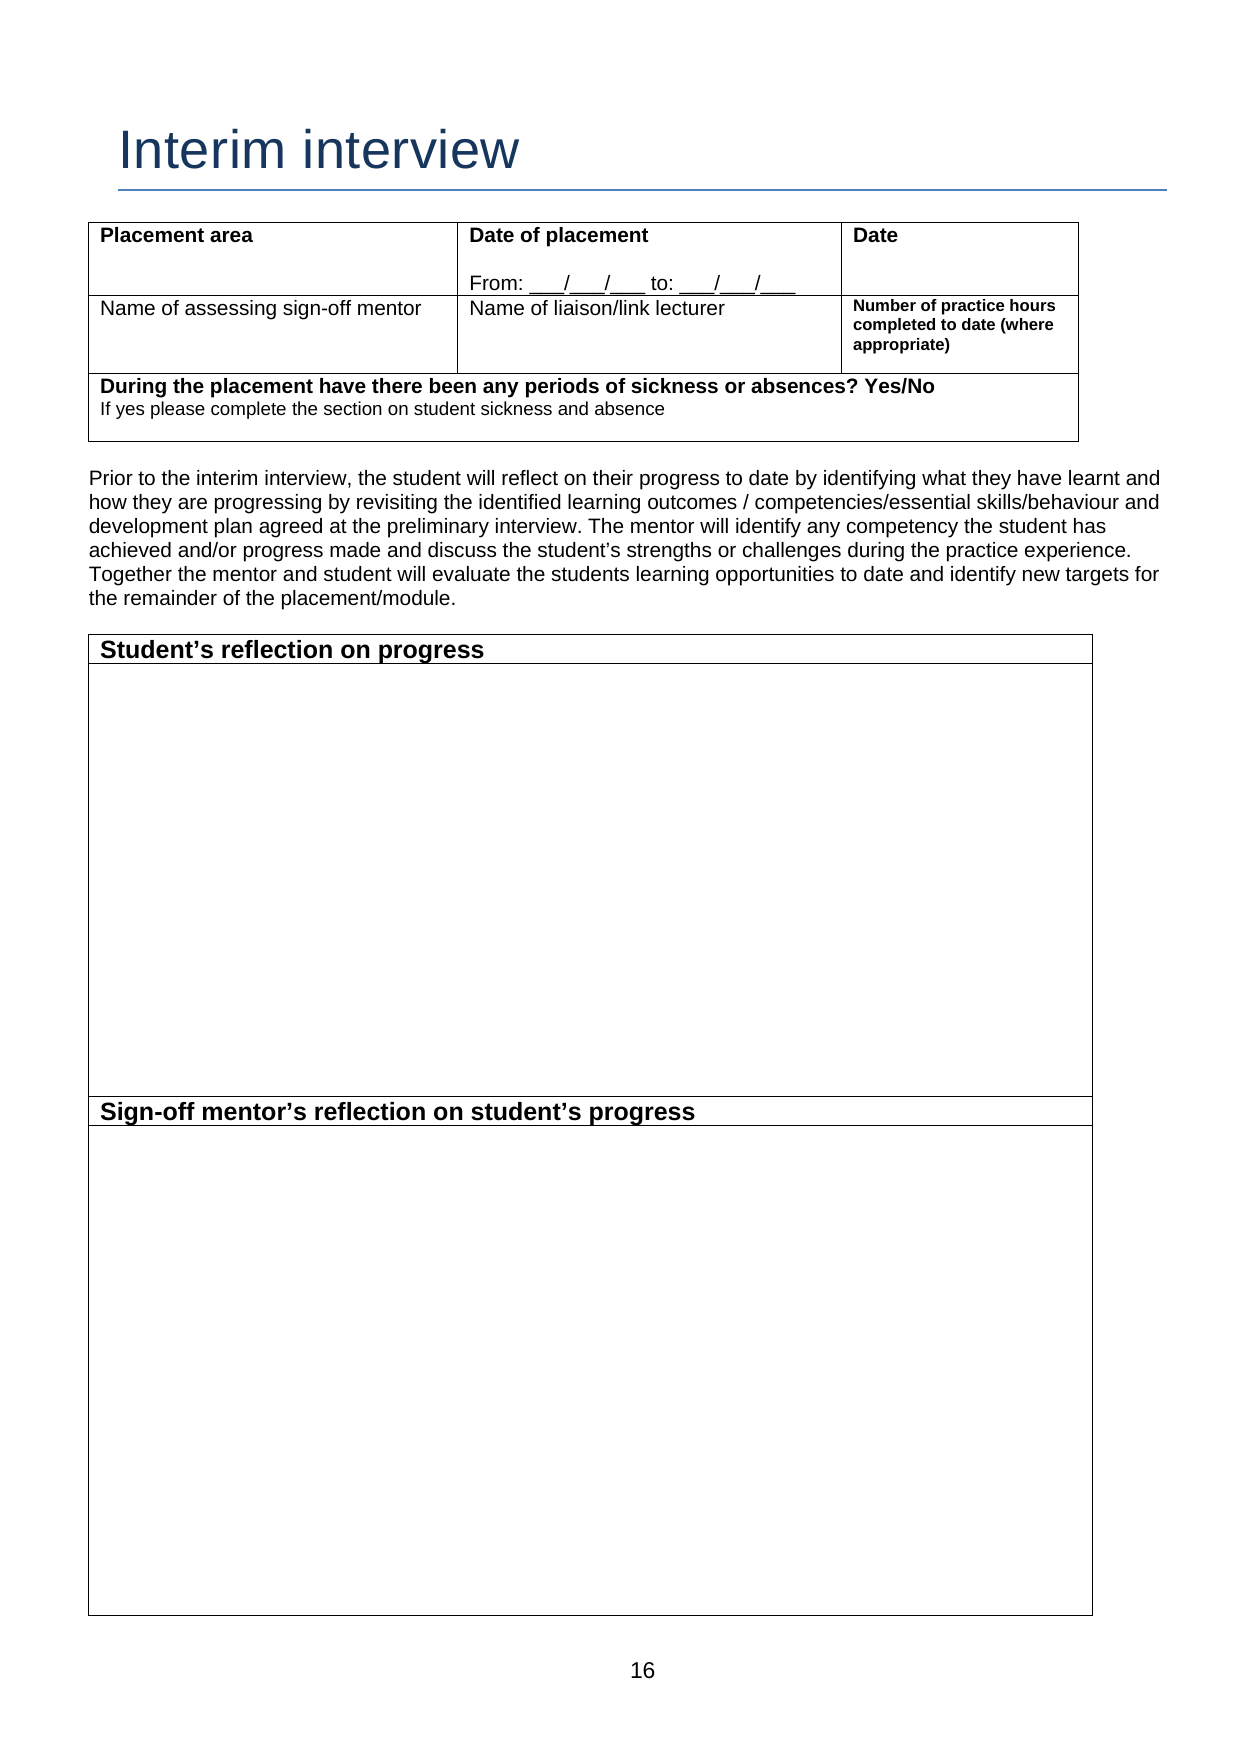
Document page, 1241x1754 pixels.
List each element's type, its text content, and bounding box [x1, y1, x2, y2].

table_header Date [842, 223, 1078, 295]
table_header Placement area [89, 223, 457, 295]
table_cell Name of assessing sign-off mentor [89, 296, 457, 373]
table_cell [89, 664, 1092, 1096]
title Interim interview [118, 118, 1167, 189]
table_header Date of placement From: ___/___/___ to: ___/___/___ [458, 223, 841, 295]
text Prior to the interim interview, the student will reflect on their progress to date by identifying what they have learnt and how they are progressing by revisiting the identified learning outcomes / competencies/essential skills/behaviour and development plan agreed at the preliminary interview. The mentor will identify any competency the student has achieved and/or progress made and discuss the student’s strengths or challenges during the practice experience. Together the mentor and student will evaluate the students learning opportunities to date and identify new targets for the remainder of the placement/module. [88, 466, 1167, 609]
table_cell Number of practice hours completed to date (where appropriate) [842, 296, 1078, 373]
table_header Student’s reflection on progress [89, 635, 1092, 663]
table_cell [89, 1126, 1092, 1615]
table_cell Sign-off mentor’s reflection on student’s progress [89, 1097, 1092, 1125]
table_cell During the placement have there been any periods of sickness or absences? Yes/No If yes please complete the section on student sickness and absence [89, 374, 1078, 441]
table_cell Name of liaison/link lecturer [458, 296, 841, 373]
